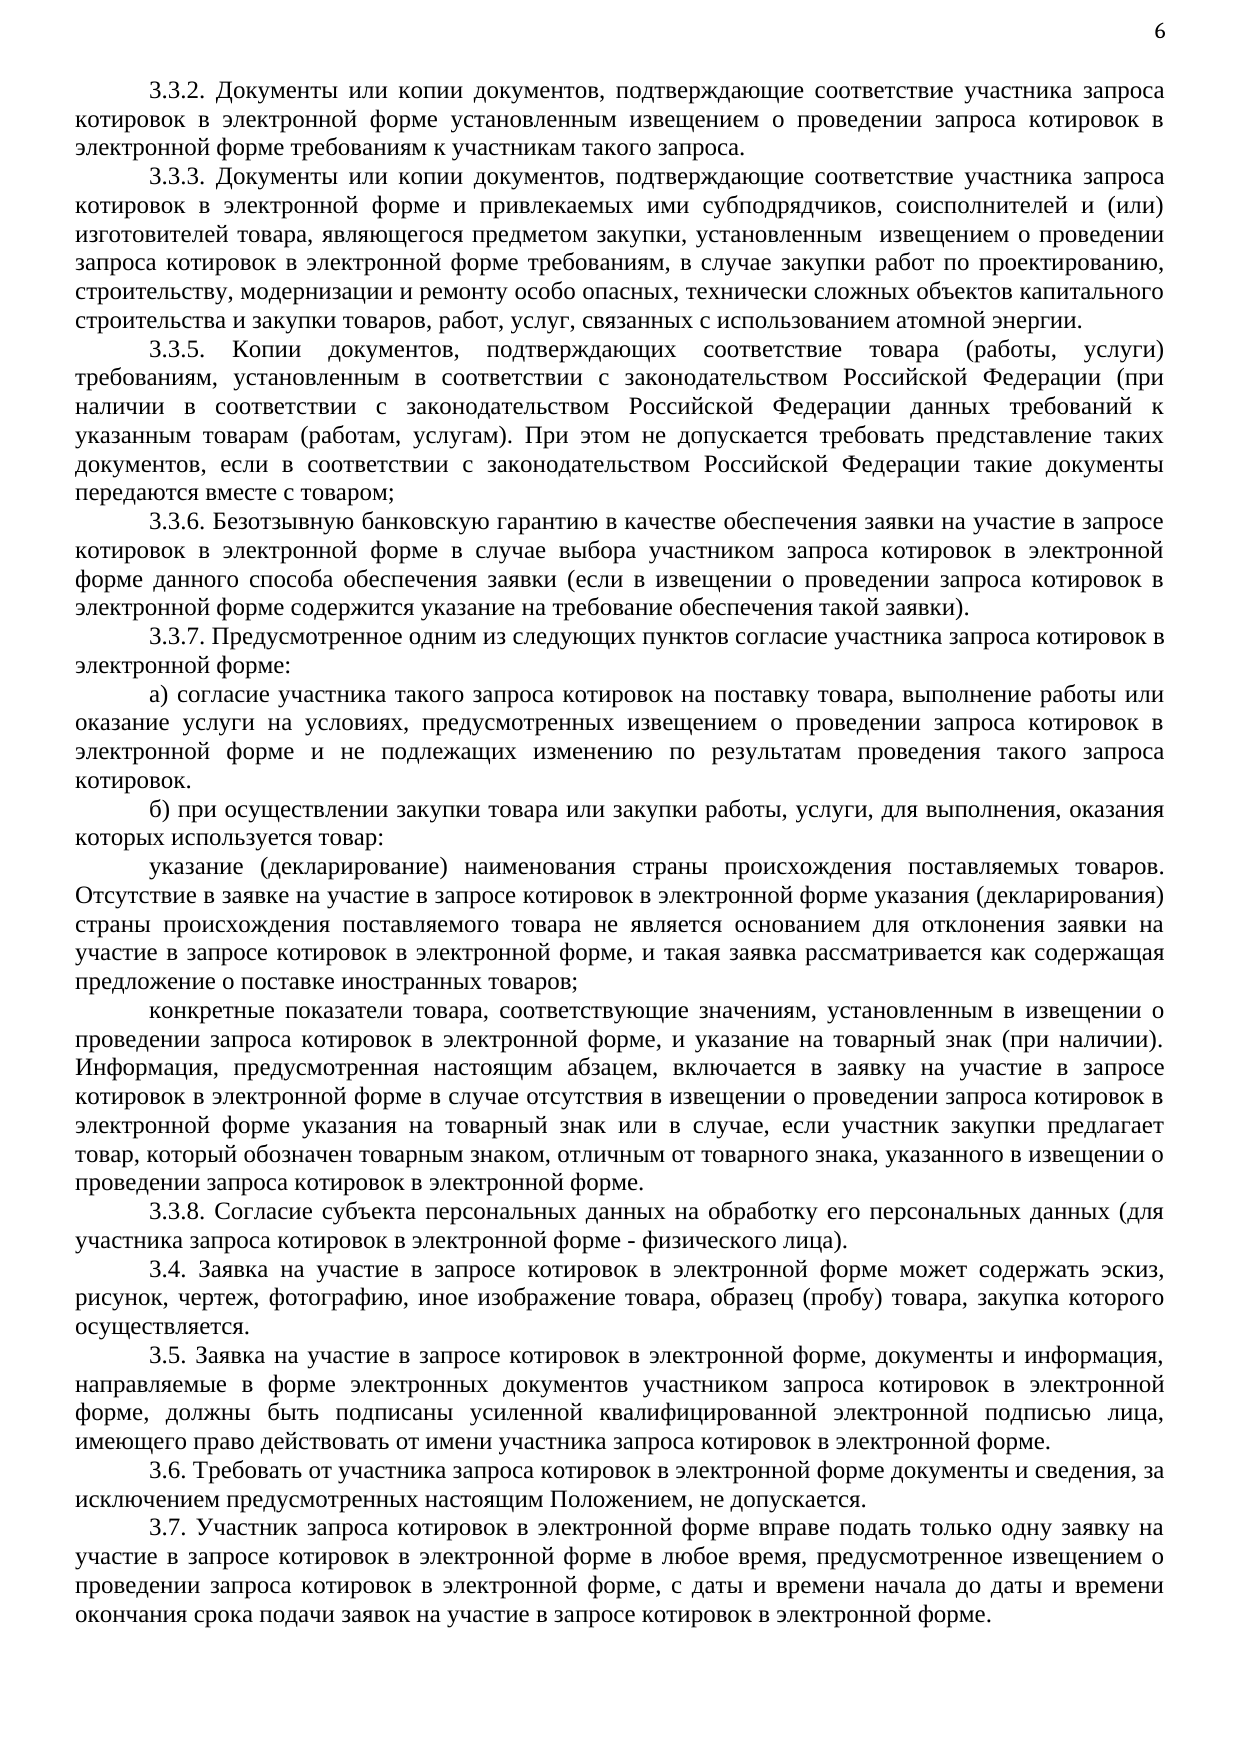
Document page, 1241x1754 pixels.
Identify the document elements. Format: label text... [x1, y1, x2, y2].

text 3.4. Заявка на участие в запросе котировок в электронной форме может содержать эскиз, рисунок, чертеж, фотографию, иное изображение товара, образец (пробу) товара, закупка которого осуществляется. [75, 1254, 1165, 1340]
text 3.7. Участник запроса котировок в электронной форме вправе подать только одну заявку на участие в запросе котировок в электронной форме в любое время, предусмотренное извещением о проведении запроса котировок в электронной форме, с даты и времени начала до даты и времени окончания срока подачи заявок на участие в запросе котировок в электронной форме. [75, 1512, 1165, 1627]
text 3.3.6. Безотзывную банковскую гарантию в качестве обеспечения заявки на участие в запросе котировок в электронной форме в случае выбора участником запроса котировок в электронной форме данного способа обеспечения заявки (если в извещении о проведении запроса котировок в электронной форме содержится указание на требование обеспечения такой заявки). [75, 506, 1165, 621]
text 3.3.7. Предусмотренное одним из следующих пунктов согласие участника запроса котировок в электронной форме: [75, 621, 1165, 679]
text 3.3.5. Копии документов, подтверждающих соответствие товара (работы, услуги) требованиям, установленным в соответствии с законодательством Российской Федерации (при наличии в соответствии с законодательством Российской Федерации данных требований к указанным товарам (работам, услугам). При этом не допускается требовать представление таких документов, если в соответствии с законодательством Российской Федерации такие документы передаются вместе с товаром; [75, 334, 1165, 506]
text 3.3.2. Документы или копии документов, подтверждающие соответствие участника запроса котировок в электронной форме установленным извещением о проведении запроса котировок в электронной форме требованиям к участникам такого запроса. [75, 75, 1165, 161]
text указание (декларирование) наименования страны происхождения поставляемых товаров. Отсутствие в заявке на участие в запросе котировок в электронной форме указания (декларирования) страны происхождения поставляемого товара не является основанием для отклонения заявки на участие в запросе котировок в электронной форме, и такая заявка рассматривается как содержащая предложение о поставке иностранных товаров; [75, 851, 1165, 995]
text 3.3.8. Согласие субъекта персональных данных на обработку его персональных данных (для участника запроса котировок в электронной форме - физического лица). [75, 1196, 1165, 1254]
text 3.3.3. Документы или копии документов, подтверждающие соответствие участника запроса котировок в электронной форме и привлекаемых ими субподрядчиков, соисполнителей и (или) изготовителей товара, являющегося предметом закупки, установленным извещением о проведении запроса котировок в электронной форме требованиям, в случае закупки работ по проектированию, строительству, модернизации и ремонту особо опасных, технически сложных объектов капитального строительства и закупки товаров, работ, услуг, связанных с использованием атомной энергии. [75, 161, 1165, 334]
text а) согласие участника такого запроса котировок на поставку товара, выполнение работы или оказание услуги на условиях, предусмотренных извещением о проведении запроса котировок в электронной форме и не подлежащих изменению по результатам проведения такого запроса котировок. [75, 679, 1165, 794]
text 3.5. Заявка на участие в запросе котировок в электронной форме, документы и информация, направляемые в форме электронных документов участником запроса котировок в электронной форме, должны быть подписаны усиленной квалифицированной электронной подписью лица, имеющего право действовать от имени участника запроса котировок в электронной форме. [75, 1340, 1165, 1455]
text 3.6. Требовать от участника запроса котировок в электронной форме документы и сведения, за исключением предусмотренных настоящим Положением, не допускается. [75, 1455, 1165, 1512]
text конкретные показатели товара, соответствующие значениям, установленным в извещении о проведении запроса котировок в электронной форме, и указание на товарный знак (при наличии). Информация, предусмотренная настоящим абзацем, включается в заявку на участие в запросе котировок в электронной форме в случае отсутствия в извещении о проведении запроса котировок в электронной форме указания на товарный знак или в случае, если участник закупки предлагает товар, который обозначен товарным знаком, отличным от товарного знака, указанного в извещении о проведении запроса котировок в электронной форме. [75, 995, 1165, 1196]
text б) при осуществлении закупки товара или закупки работы, услуги, для выполнения, оказания которых используется товар: [75, 794, 1165, 851]
